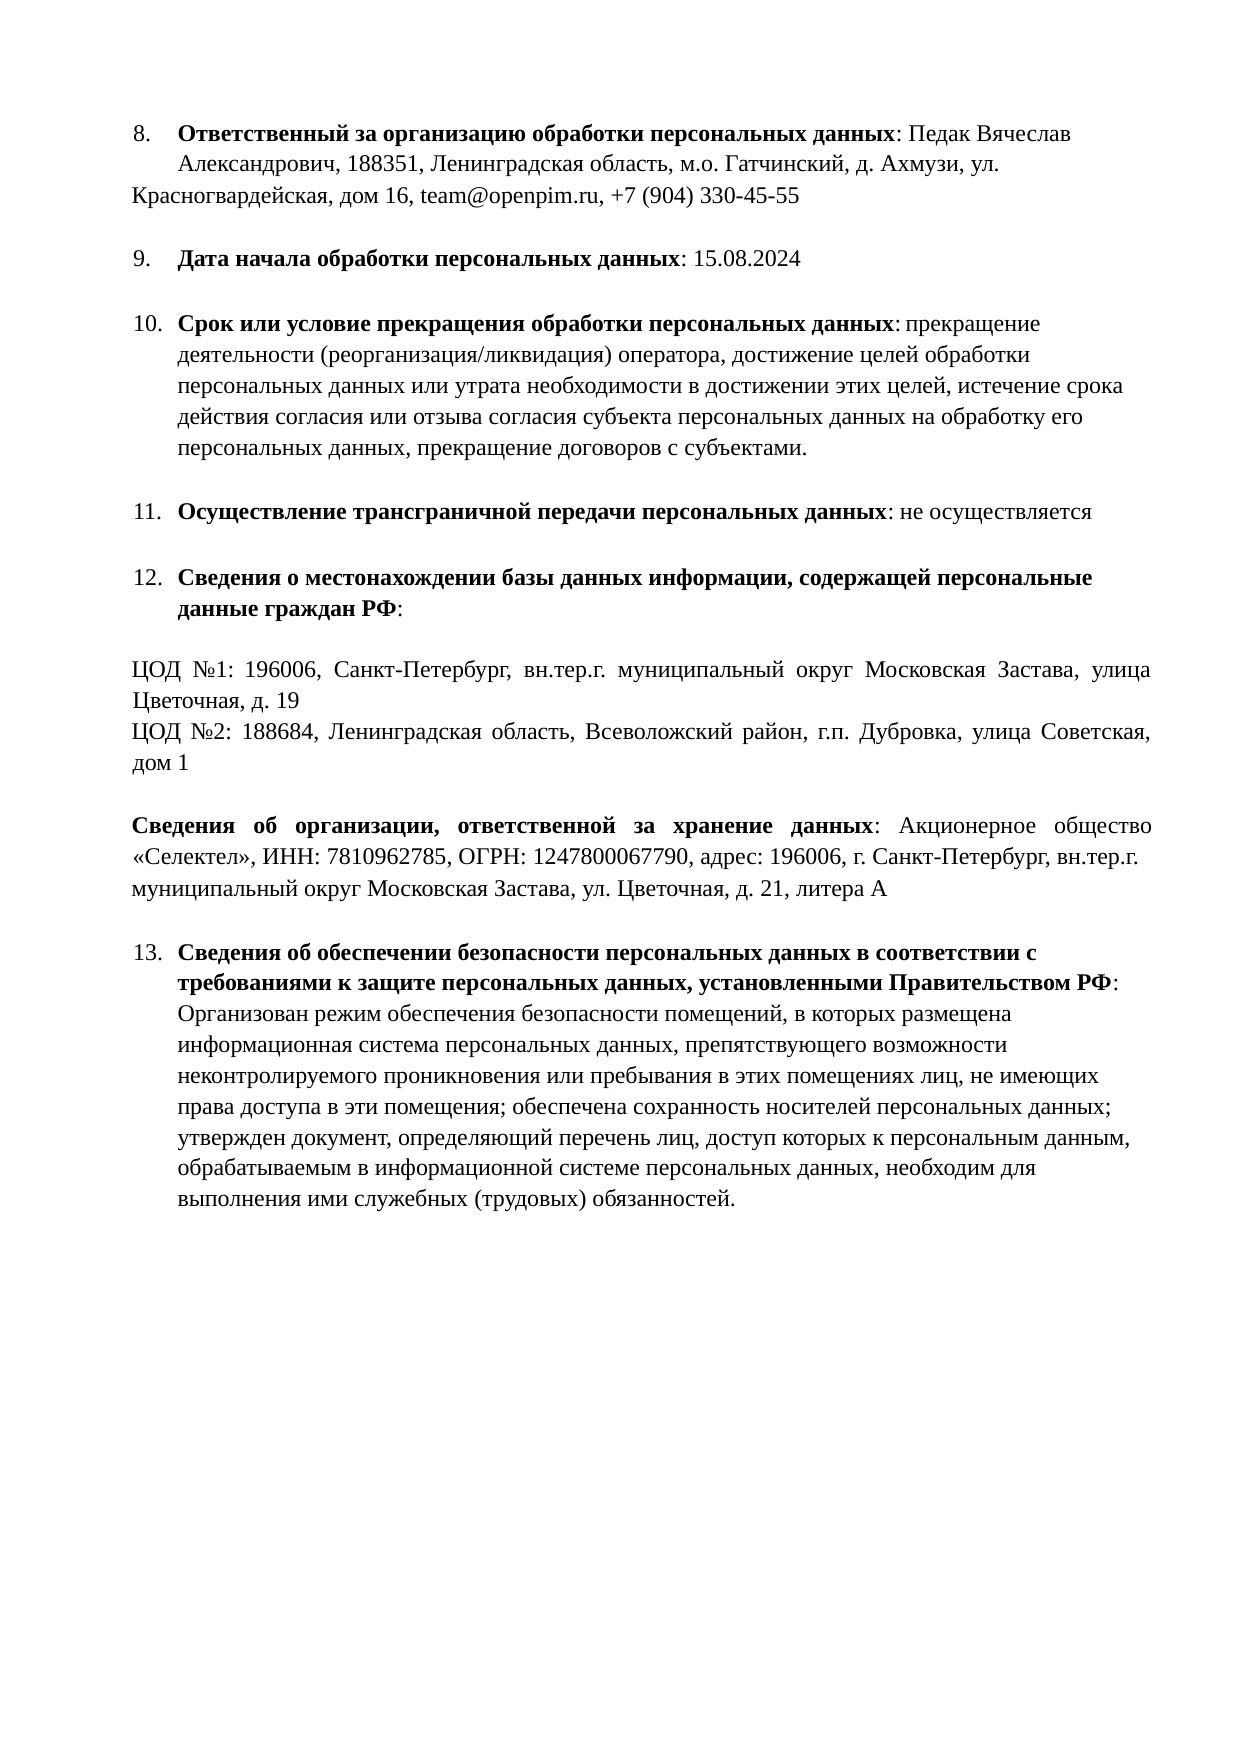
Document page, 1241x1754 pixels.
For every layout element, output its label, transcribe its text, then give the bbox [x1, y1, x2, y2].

text Сведения об организации, ответственной за хранение данных: Акционерное общество «Селектел», ИНН: 7810962785, ОГРН: 1247800067790, адрес: 196006, г. Санкт-Петербург, вн.тер.г. [131, 811, 1152, 870]
text ЦОД №2: 188684, Ленинградская область, Всеволожский район, г.п. Дубровка, улица Советская, дом 1 [131, 717, 1152, 776]
list Срок или условие прекращения обработки персональных данных: прекращение деятельности (реорганизация/ликвидация) оператора, достижение целей обработки персональных данных или утрата необходимости в достижении этих целей, истечение срока действия согласия или отзыва согласия субъекта персональных данных на обработку его персональных данных, прекращение договоров с субъектами. [133, 309, 1152, 460]
list Сведения об обеспечении безопасности персональных данных в соответствии с требованиями к защите персональных данных, установленными Правительством РФ: Организован режим обеспечения безопасности помещений, в которых размещена информационная система персональных данных, препятствующего возможности неконтролируемого проникновения или пребывания в этих помещениях лиц, не имеющих права доступа в эти помещения; обеспечена сохранность носителей персональных данных; утвержден документ, определяющий перечень лиц, доступ которых к персональным данным, обрабатываемым в информационной системе персональных данных, необходим для выполнения ими служебных (трудовых) обязанностей. [133, 937, 1152, 1212]
text Красногвардейская, дом 16, team@openpim.ru, +7 (904) 330-45-55 [131, 181, 1152, 208]
list Дата начала обработки персональных данных: 15.08.2024 [133, 243, 1152, 271]
list Осуществление трансграничной передачи персональных данных: не осуществляется [133, 497, 1152, 524]
list Сведения о местонахождении базы данных информации, содержащей персональные данные граждан РФ: [133, 563, 1152, 621]
text муниципальный округ Московская Застава, ул. Цветочная, д. 21, литера А [131, 874, 1152, 901]
list Ответственный за организацию обработки персональных данных: Педак Вячеслав Александрович, 188351, Ленинградская область, м.о. Гатчинский, д. Ахмузи, ул. [133, 118, 1152, 177]
text ЦОД №1: 196006, Санкт-Петербург, вн.тер.г. муниципальный округ Московская Застава, улица Цветочная, д. 19 [131, 655, 1152, 713]
